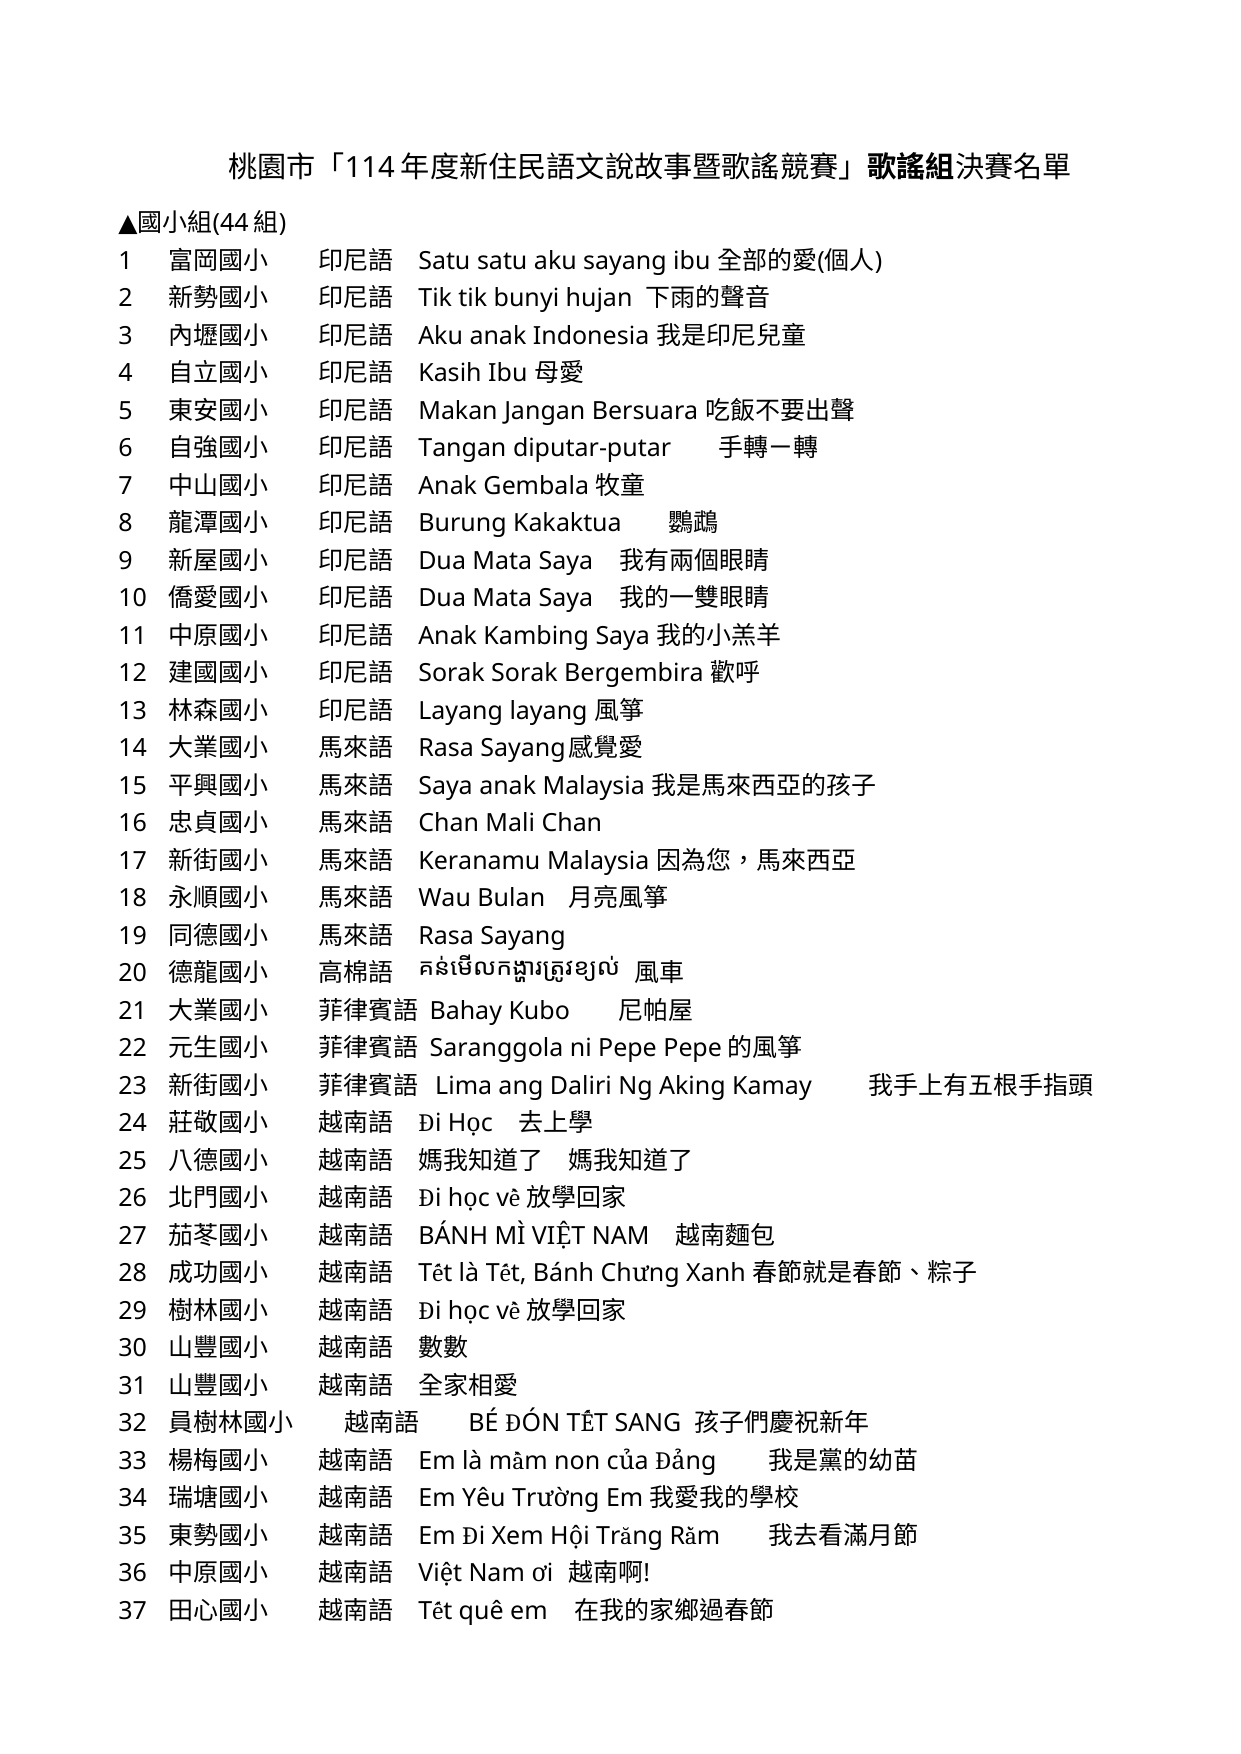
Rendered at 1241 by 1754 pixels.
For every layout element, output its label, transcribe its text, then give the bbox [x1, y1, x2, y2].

text 19 同德國小 馬來語 Rasa Sayang [118, 914, 1181, 952]
text 4 自立國小 印尼語 Kasih Ibu 母愛 [118, 352, 1181, 389]
text 1 富岡國小 印尼語 Satu satu aku sayang ibu 全部的愛(個人) [118, 239, 1181, 277]
text 21 大業國小 菲律賓語 Bahay Kubo 尼帕屋 [118, 989, 1181, 1027]
text 18 永順國小 馬來語 Wau Bulan 月亮風箏 [118, 877, 1181, 914]
text ▲國小組(44組) [118, 202, 1181, 239]
text 34 瑞塘國小 越南語 Em Yêu Trường Em 我愛我的學校 [118, 1477, 1181, 1514]
text 36 中原國小 越南語 Việt Nam ơi 越南啊! [118, 1552, 1181, 1589]
text 30 山豐國小 越南語 數數 [118, 1327, 1181, 1364]
text 33 楊梅國小 越南語 Em là mầm non của Đảng 我是黨的幼苗 [118, 1439, 1181, 1477]
text 3 內壢國小 印尼語 Aku anak Indonesia 我是印尼兒童 [118, 314, 1181, 352]
text 6 自強國小 印尼語 Tangan diputar-putar 手轉ㄧ轉 [118, 427, 1181, 464]
text 8 龍潭國小 印尼語 Burung Kakaktua 鸚鵡 [118, 502, 1181, 539]
text 28 成功國小 越南語 Tết là Tết, Bánh Chưng Xanh 春節就是春節、粽子 [118, 1252, 1181, 1289]
text 24 莊敬國小 越南語 Đi Học 去上學 [118, 1102, 1181, 1139]
text 2 新勢國小 印尼語 Tik tik bunyi hujan 下雨的聲音 [118, 277, 1181, 314]
text 32 員樹林國小 越南語 BÉ ĐÓN TẾT SANG 孩子們慶祝新年 [118, 1402, 1181, 1439]
text 37 田心國小 越南語 Tết quê em 在我的家鄉過春節 [118, 1589, 1181, 1627]
text 14 大業國小 馬來語 Rasa Sayang 感覺愛 [118, 727, 1181, 764]
text 12 建國國小 印尼語 Sorak Sorak Bergembira 歡呼 [118, 652, 1181, 689]
text 31 山豐國小 越南語 全家相愛 [118, 1364, 1181, 1402]
text 20 德龍國小 高棉語 គន់មើលកង្ហារត្រូវខ្យល់ 風車 [118, 952, 1181, 989]
text 10 僑愛國小 印尼語 Dua Mata Saya 我的一雙眼睛 [118, 577, 1181, 614]
text 7 中山國小 印尼語 Anak Gembala 牧童 [118, 464, 1181, 502]
text 27 茄苳國小 越南語 BÁNH MÌ VIỆT NAM 越南麵包 [118, 1214, 1181, 1252]
text 25 八德國小 越南語 媽我知道了 媽我知道了 [118, 1139, 1181, 1177]
text 11 中原國小 印尼語 Anak Kambing Saya 我的小羔羊 [118, 614, 1181, 652]
text 29 樹林國小 越南語 Đi học về 放學回家 [118, 1289, 1181, 1327]
text 23 新街國小 菲律賓語 Lima ang Daliri Ng Aking Kamay 我手上有五根手指頭 [118, 1064, 1181, 1102]
text 35 東勢國小 越南語 Em Đi Xem Hội Trăng Rằm 我去看滿月節 [118, 1514, 1181, 1552]
text 15 平興國小 馬來語 Saya anak Malaysia 我是馬來西亞的孩子 [118, 764, 1181, 802]
text 16 忠貞國小 馬來語 Chan Mali Chan [118, 802, 1181, 839]
text 5 東安國小 印尼語 Makan Jangan Bersuara 吃飯不要出聲 [118, 389, 1181, 427]
text 9 新屋國小 印尼語 Dua Mata Saya 我有兩個眼睛 [118, 539, 1181, 577]
text 13 林森國小 印尼語 Layang layang 風箏 [118, 689, 1181, 727]
text 26 北門國小 越南語 Đi học về 放學回家 [118, 1177, 1181, 1214]
text 桃園市「114年度新住民語文說故事暨歌謠競賽」歌謠組決賽名單 [118, 127, 1181, 202]
text 17 新街國小 馬來語 Keranamu Malaysia 因為您，馬來西亞 [118, 839, 1181, 877]
text 22 元生國小 菲律賓語 Saranggola ni Pepe Pepe的風箏 [118, 1027, 1181, 1064]
